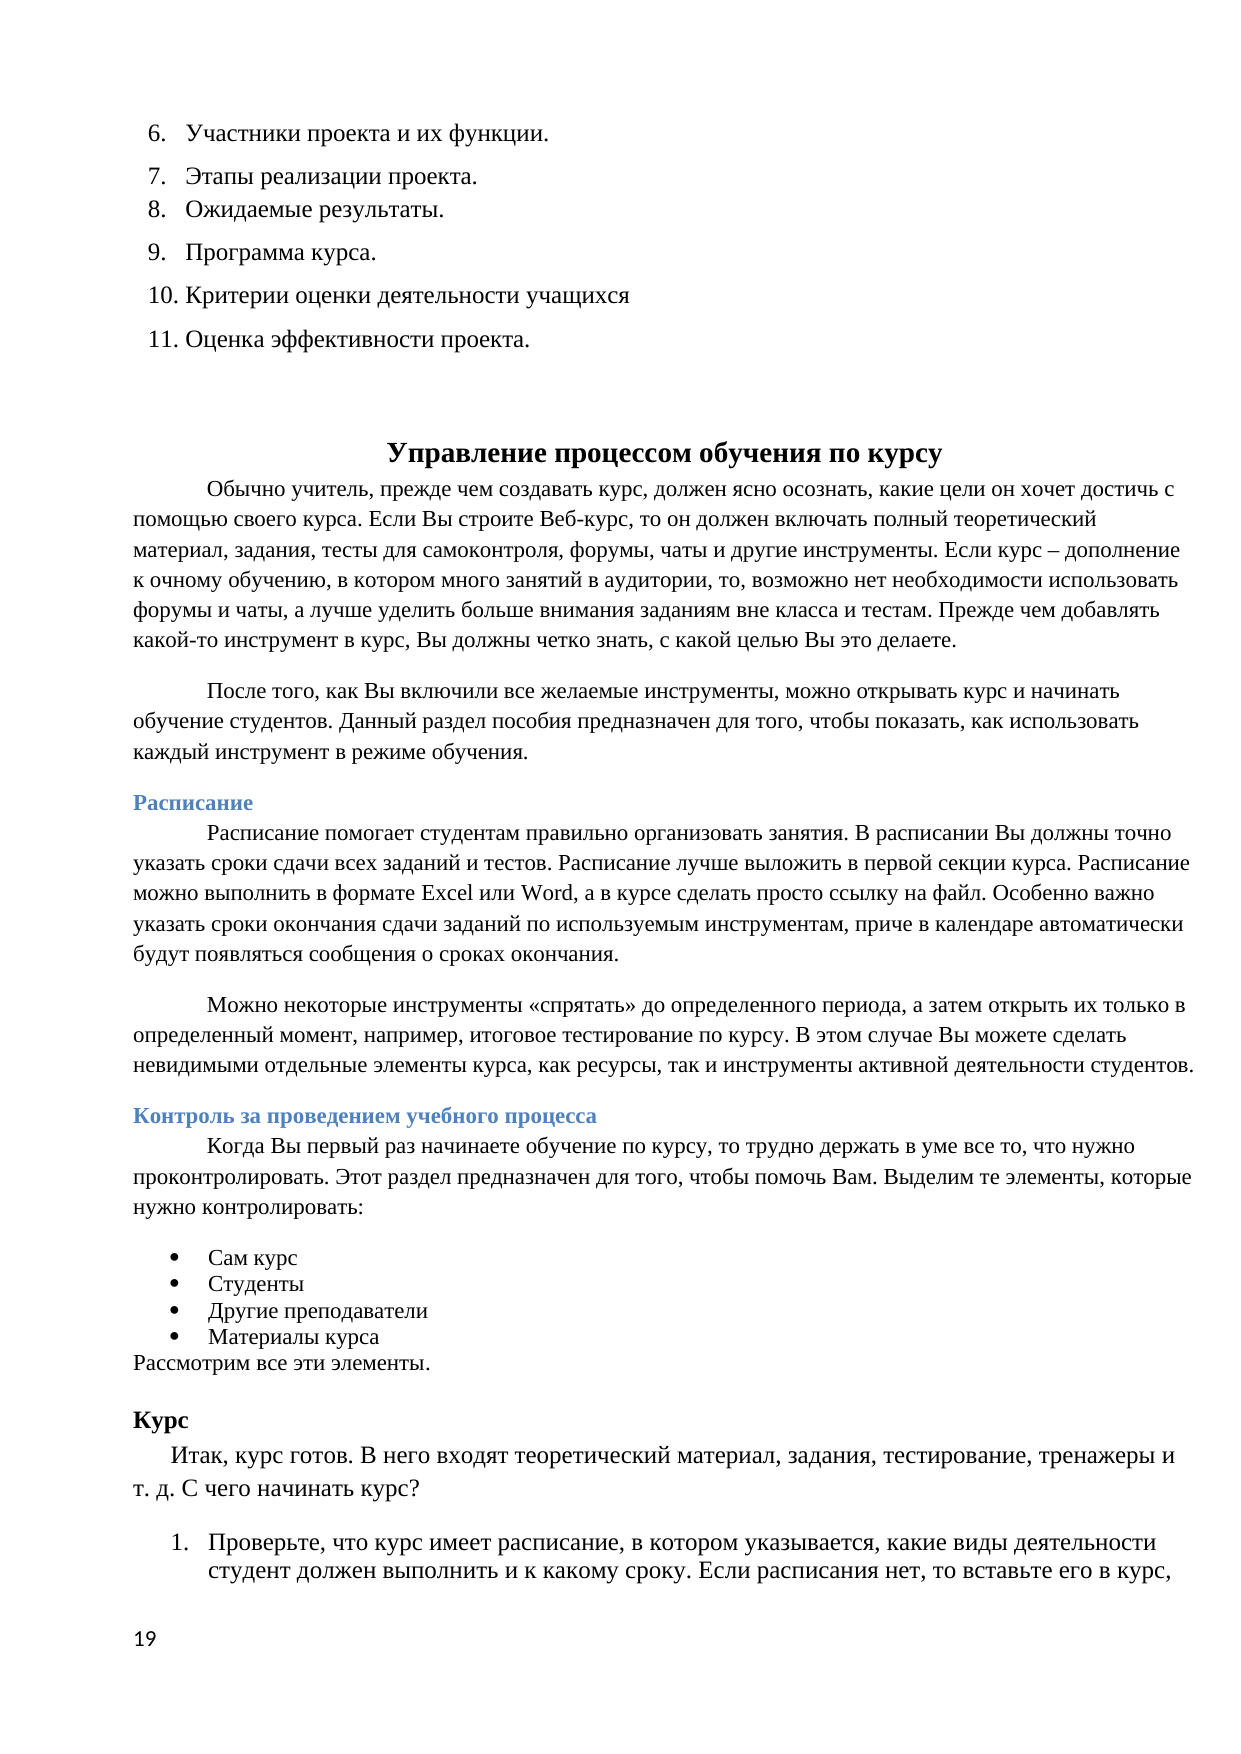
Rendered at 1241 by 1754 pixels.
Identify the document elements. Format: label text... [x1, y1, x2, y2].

list Сам курс [170, 1244, 1196, 1270]
text Курс [133, 1405, 1196, 1433]
subtitle Управление процессом обучения по курсу [133, 436, 1196, 469]
list Программа курса. [148, 237, 1196, 266]
text Можно некоторые инструменты «спрятать» до определенного периода, а затем открыть их только в определенный момент, например, итоговое тестирование по курсу. В этом случае Вы можете сделать невидимыми отдельные элементы курса, как ресурсы, так и инструменты активной деятельности студентов. [133, 991, 1196, 1078]
text Когда Вы первый раз начинаете обучение по курсу, то трудно держать в уме все то, что нужно проконтролировать. Этот раздел предназначен для того, чтобы помочь Вам. Выделим те элементы, которые нужно контролировать: [133, 1133, 1196, 1219]
text После того, как Вы включили все желаемые инструменты, можно открывать курс и начинать обучение студентов. Данный раздел пособия предназначен для того, чтобы показать, как использовать каждый инструмент в режиме обучения. [133, 677, 1196, 764]
list Критерии оценки деятельности учащихся [148, 281, 1196, 309]
subtitle Контроль за проведением учебного процесса [133, 1102, 1196, 1129]
list Другие преподаватели [170, 1297, 1196, 1323]
text Рассмотрим все эти элементы. [133, 1349, 1196, 1376]
text Итак, курс готов. В него входят теоретический материал, задания, тестирование, тренажеры и т. д. С чего начинать курс? [133, 1440, 1196, 1501]
list Материалы курса [170, 1323, 1196, 1349]
list Оценка эффективности проекта. [148, 324, 1196, 352]
subtitle Расписание [133, 789, 1196, 815]
list Этапы реализации проекта. [148, 161, 1196, 190]
list Участники проекта и их функции. [148, 118, 1196, 147]
list Ожидаемые результаты. [148, 194, 1196, 223]
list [170, 1527, 1196, 1584]
text Обычно учитель, прежде чем создавать курс, должен ясно осознать, какие цели он хочет достичь с помощью своего курса. Если Вы строите Веб-курс, то он должен включать полный теоретический материал, задания, тесты для самоконтроля, форумы, чаты и другие инструменты. Если курс – дополнение к очному обучению, в котором много занятий в аудитории, то, возможно нет необходимости использовать форумы и чаты, а лучше уделить больше внимания заданиям вне класса и тестам. Прежде чем добавлять какой-то инструмент в курс, Вы должны четко знать, с какой целью Вы это делаете. [133, 475, 1196, 653]
text Расписание помогает студентам правильно организовать занятия. В расписании Вы должны точно указать сроки сдачи всех заданий и тестов. Расписание лучше выложить в первой секции курса. Расписание можно выполнить в формате Excel или Word, а в курсе сделать просто ссылку на файл. Особенно важно указать сроки окончания сдачи заданий по используемым инструментам, приче в календаре автоматически будут появляться сообщения о сроках окончания. [133, 819, 1196, 966]
list Студенты [170, 1270, 1196, 1297]
